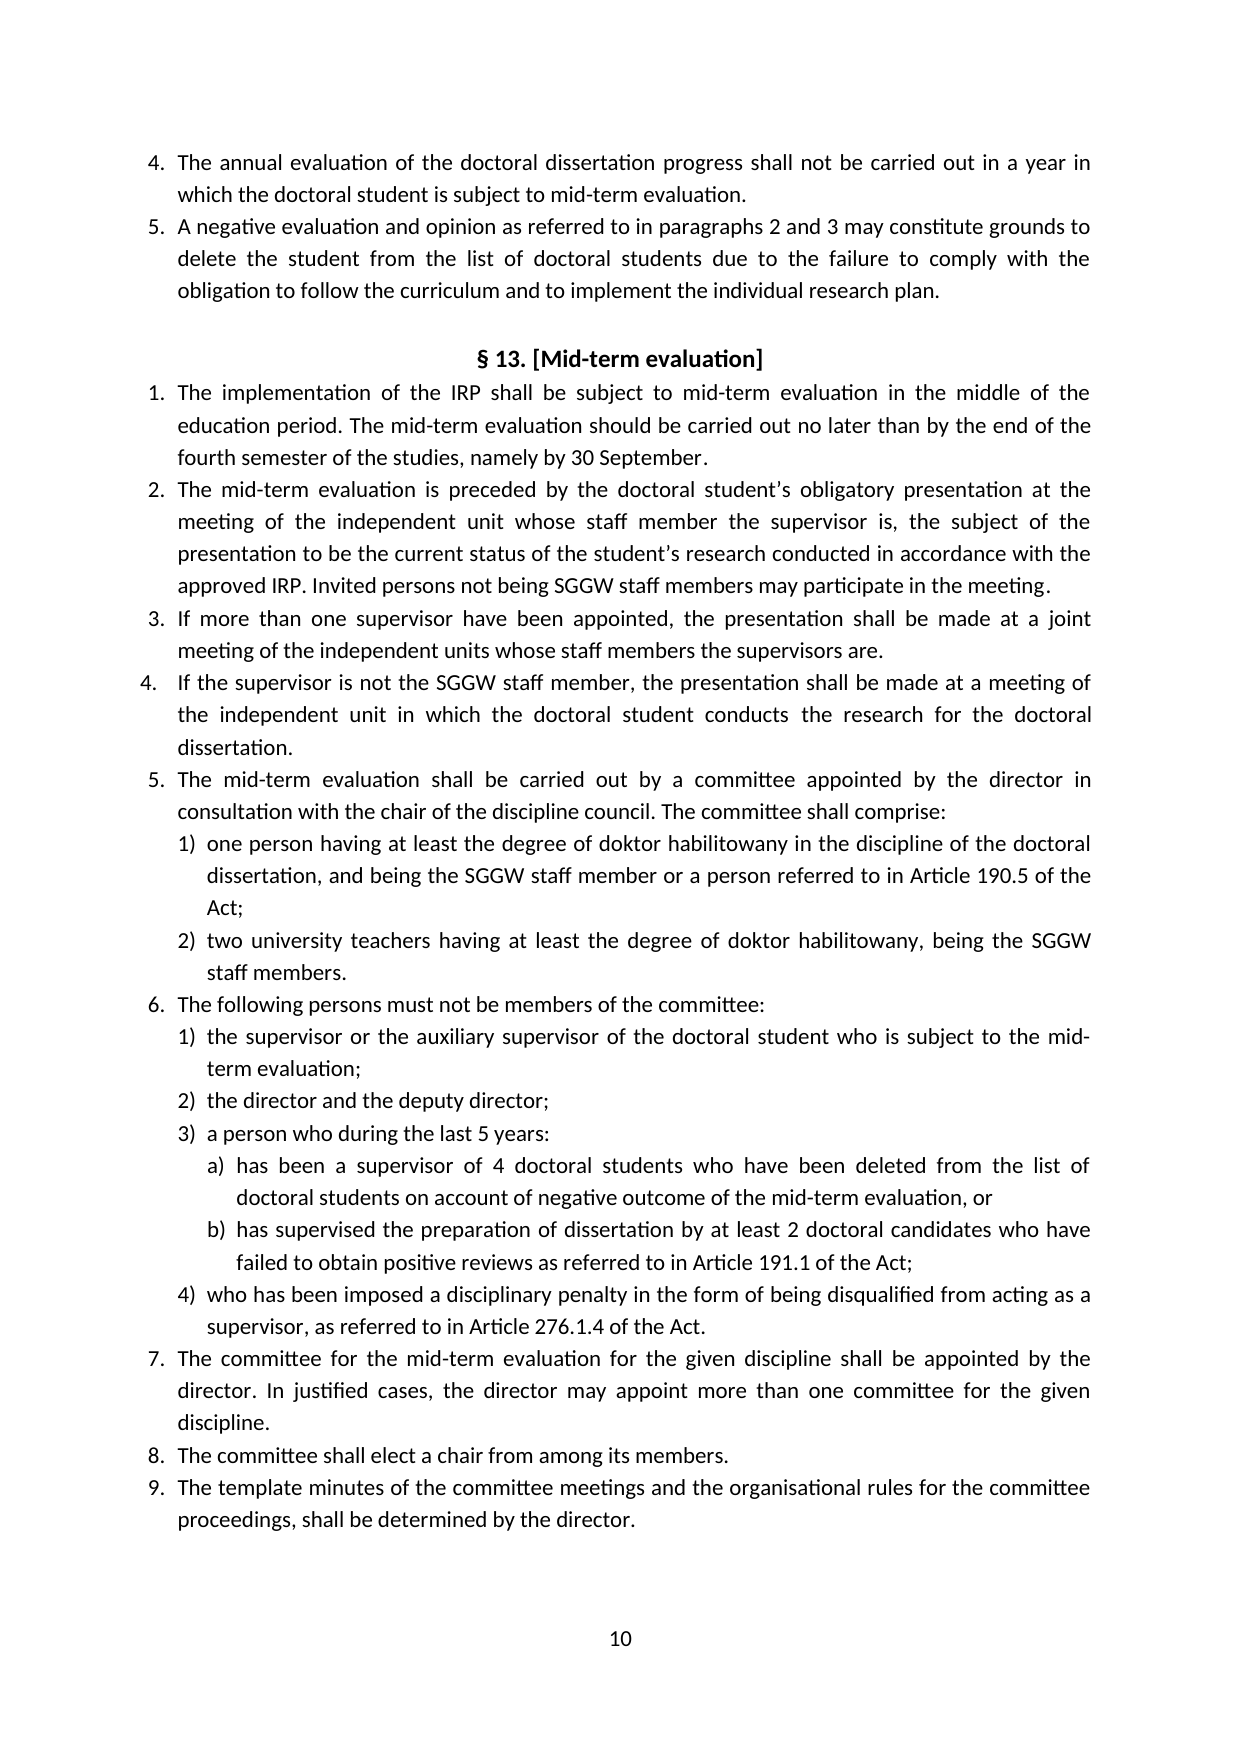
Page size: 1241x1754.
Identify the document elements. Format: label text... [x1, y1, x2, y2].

list has supervised the preparation of dissertation by at least 2 doctoral candidates who have failed to obtain positive reviews as referred to in Article 191.1 of the Act; [207, 1215, 1093, 1276]
list the director and the deputy director; [177, 1087, 1093, 1115]
list the supervisor or the auxiliary supervisor of the doctoral student who is subject to the mid-term evaluation; [177, 1022, 1093, 1082]
list If the supervisor is not the SGGW staff member, the presentation shall be made at a meeting of the independent unit in which the doctoral student conducts [140, 668, 1093, 761]
list a person who during the last 5 years: [177, 1119, 1093, 1147]
list The committee shall elect a chair from among its members. [148, 1441, 1093, 1469]
list The implementation of the IRP shall be subject to mid-term evaluation in the middle of the education period. The mid-term evaluation should be carried out no later than by the end of the fourth semester of the studies, namely by 30 September. [148, 378, 1093, 471]
text § 13. [Mid-term evaluation] [148, 343, 1093, 374]
list The mid-term evaluation shall be carried out by a committee appointed by the director in consultation with the chair of the discipline council. The committee shall comprise: [148, 765, 1093, 825]
list The annual evaluation of the doctoral dissertation progress shall not be carried out in a year in which the doctoral student is subject to mid-term evaluation. [148, 148, 1093, 208]
list one person having at least the degree of doktor habilitowany in the discipline of the doctoral dissertation, and being the SGGW staff member or a person referred to in Article 190.5 of the Act; [177, 829, 1093, 922]
list who has been imposed a disciplinary penalty in the form of being disqualified from acting as a supervisor, as referred to in Article 276.1.4 of the Act. [177, 1280, 1093, 1340]
list The template minutes of the committee meetings and the organisational rules for the committee proceedings, shall be determined by the director. [148, 1473, 1093, 1533]
list A negative evaluation and opinion as referred to in paragraphs 2 and 3 may constitute grounds to delete the student from the list of doctoral students due to the failure to comply with the obligation to follow the curriculum and to implement the individual research plan. [148, 212, 1093, 304]
list has been a supervisor of 4 doctoral students who have been deleted from the list of doctoral students on account of negative outcome of the mid-term evaluation, or [207, 1151, 1093, 1211]
list two university teachers having at least the degree of doktor habilitowany, being the SGGW staff members. [177, 926, 1093, 986]
list The committee for the mid-term evaluation for the given discipline shall be appointed by the director. In justified cases, the director may appoint more than one committee for the given discipline. [148, 1344, 1093, 1437]
list The following persons must not be members of the committee: [148, 990, 1093, 1018]
